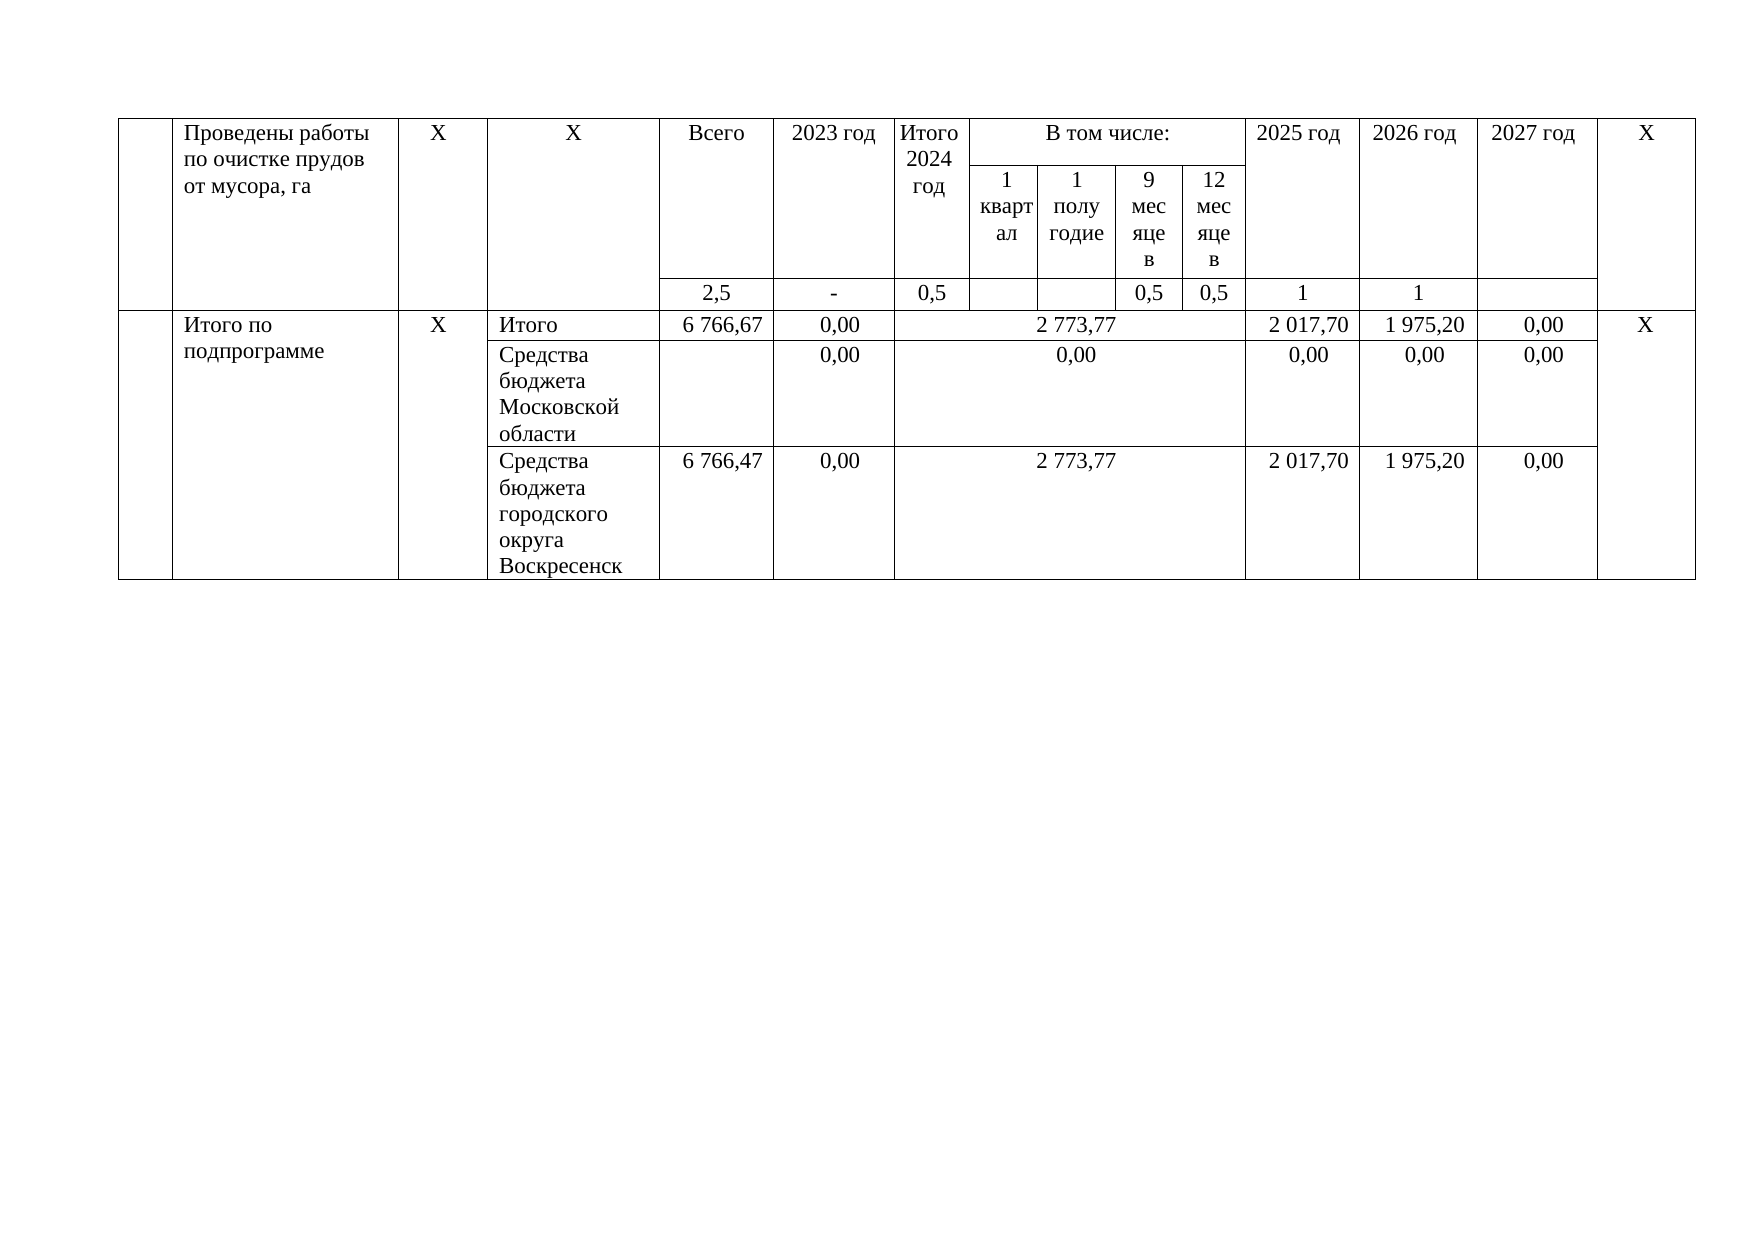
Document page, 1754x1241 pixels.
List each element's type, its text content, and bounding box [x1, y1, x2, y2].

table_cell - [774, 279, 894, 310]
table_cell В том числе: [970, 119, 1245, 165]
table_cell Итого 2024 год [895, 119, 969, 278]
table_cell Х [399, 119, 487, 310]
table_cell 0,5 [895, 279, 969, 310]
table_cell 2 017,70 [1246, 311, 1359, 340]
table_cell 6 766,67 [660, 311, 773, 340]
table_cell Х [1598, 119, 1695, 310]
table_cell Средства бюджета городского округа Воскресенск [488, 447, 659, 579]
table_cell 2026 год [1360, 119, 1477, 278]
table_cell [119, 119, 172, 310]
table_cell 0,00 [1478, 447, 1597, 579]
table_cell 2 773,77 [895, 447, 1245, 579]
table_cell 6 766,47 [660, 447, 773, 579]
table_cell [1478, 279, 1597, 310]
table_cell Всего [660, 119, 773, 278]
table_cell Х [488, 119, 659, 310]
table_cell 1 975,20 [1360, 447, 1477, 579]
table_cell 0,00 [1246, 341, 1359, 446]
table_cell [1038, 279, 1115, 310]
table_cell 2 017,70 [1246, 447, 1359, 579]
table_cell 1 [1360, 279, 1477, 310]
table_cell 0,00 [1478, 341, 1597, 446]
table_cell 2027 год [1478, 119, 1597, 278]
table_cell 1 квартал [970, 166, 1037, 278]
table_cell Итого [488, 311, 659, 340]
table_cell Х [1598, 311, 1695, 579]
table_cell 0,00 [1478, 311, 1597, 340]
table_cell 0,00 [1360, 341, 1477, 446]
table_cell 2,5 [660, 279, 773, 310]
table_cell 0,00 [774, 341, 894, 446]
table_cell 9 месяцев [1116, 166, 1182, 278]
table_cell Итого по подпрограмме [173, 311, 398, 579]
table_cell 0,00 [774, 447, 894, 579]
table_cell [970, 279, 1037, 310]
table_cell 2023 год [774, 119, 894, 278]
table_cell 0,00 [774, 311, 894, 340]
table_cell [119, 311, 172, 579]
table_cell 0,5 [1183, 279, 1245, 310]
table_cell 1 полугодие [1038, 166, 1115, 278]
table_cell 0,5 [1116, 279, 1182, 310]
table_cell [660, 341, 773, 446]
table_cell Проведены работы по очистке прудов от мусора, га [173, 119, 398, 310]
table_cell 0,00 [895, 341, 1245, 446]
table_cell 2 773,77 [895, 311, 1245, 340]
table_cell Средства бюджета Московской области [488, 341, 659, 446]
table_cell Х [399, 311, 487, 579]
table_cell 2025 год [1246, 119, 1359, 278]
table_cell 12 месяцев [1183, 166, 1245, 278]
table_cell 1 [1246, 279, 1359, 310]
table_cell 1 975,20 [1360, 311, 1477, 340]
